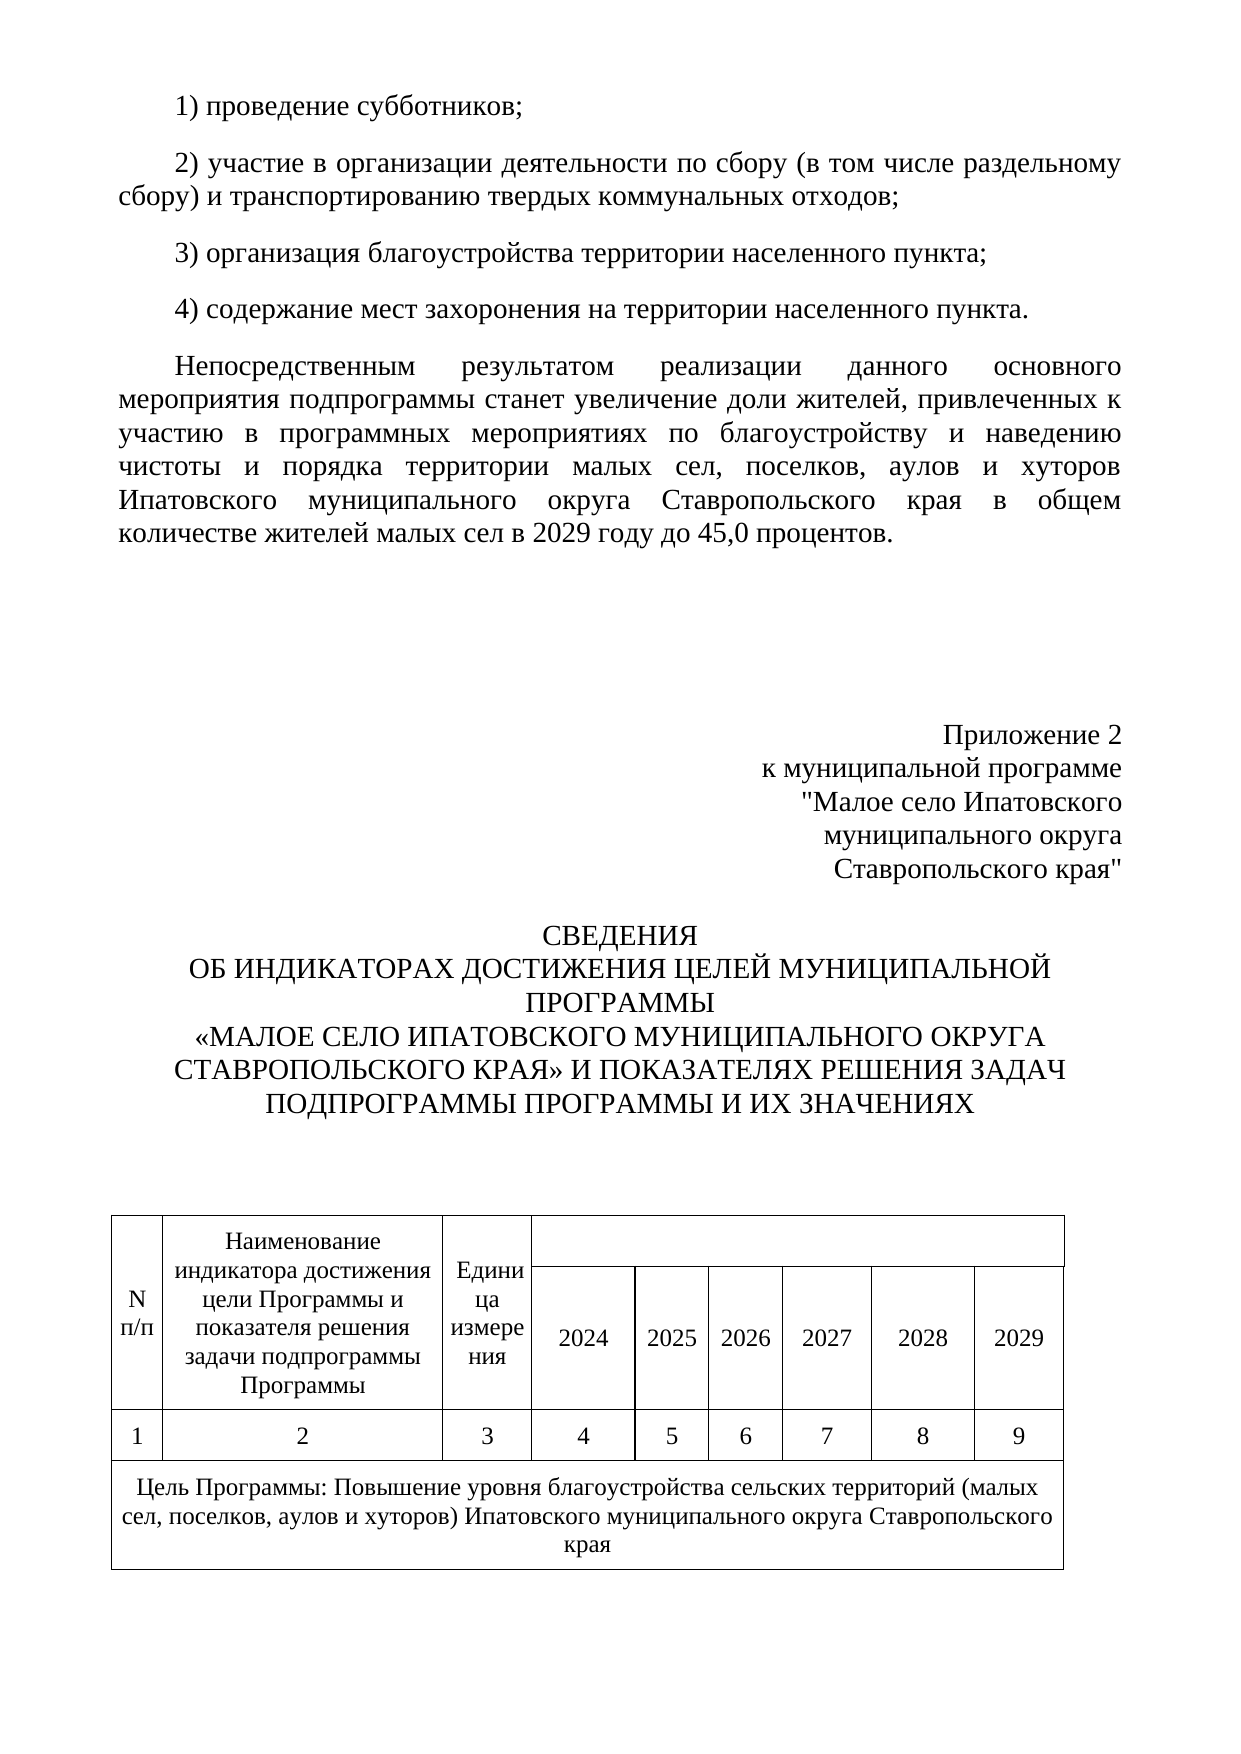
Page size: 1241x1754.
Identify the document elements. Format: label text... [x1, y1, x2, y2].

table_cell 2 [163, 1410, 442, 1460]
text 2) участие в организации деятельности по сбору (в том числе раздельному сбору) и транспортированию твердых коммунальных отходов; [118, 145, 1122, 212]
text муниципального округа [118, 817, 1122, 851]
table_cell Цель Программы: Повышение уровня благоустройства сельских территорий (малых сел, поселков, аулов и хуторов) Ипатовского муниципального округа Ставропольского края [112, 1461, 1063, 1569]
table_cell 6 [709, 1410, 782, 1460]
table_cell 2026 [709, 1267, 782, 1409]
text СТАВРОПОЛЬСКОГО КРАЯ» И ПОКАЗАТЕЛЯХ РЕШЕНИЯ ЗАДАЧ [118, 1052, 1122, 1086]
text Ставропольского края" [118, 851, 1122, 884]
table_cell 4 [532, 1410, 634, 1460]
text ПОДПРОГРАММЫ ПРОГРАММЫ И ИХ ЗНАЧЕНИЯХ [118, 1086, 1122, 1119]
table_cell 1 [112, 1410, 162, 1460]
text "Малое село Ипатовского [118, 784, 1122, 817]
table_cell 7 [783, 1410, 871, 1460]
text 1) проведение субботников; [118, 88, 1122, 122]
table_cell 2024 [532, 1267, 634, 1409]
table_cell 2027 [783, 1267, 871, 1409]
text 3) организация благоустройства территории населенного пункта; [118, 235, 1122, 268]
table_cell 9 [975, 1410, 1063, 1460]
table_cell 8 [872, 1410, 974, 1460]
text «МАЛОЕ СЕЛО ИПАТОВСКОГО МУНИЦИПАЛЬНОГО ОКРУГА [118, 1019, 1122, 1052]
table_header [532, 1216, 1064, 1266]
table_cell 2025 [636, 1267, 708, 1409]
table_header N п/п [112, 1216, 162, 1409]
table_cell 3 [443, 1410, 531, 1460]
text Приложение 2 [118, 717, 1122, 750]
table_cell 2029 [975, 1267, 1063, 1409]
table_header Наименование индикатора достижения цели Программы и показателя решения задачи подпрограммы Программы [163, 1216, 442, 1409]
table_cell 5 [636, 1410, 708, 1460]
text Непосредственным результатом реализации данного основного мероприятия подпрограммы станет увеличение доли жителей, привлеченных к участию в программных мероприятиях по благоустройству и наведению чистоты и порядка территории малых сел, поселков, аулов и хуторов Ипатовского муниципального округа Ставропольского края в общем количестве жителей малых сел в 2029 году до 45,0 процентов. [118, 348, 1122, 549]
text 4) содержание мест захоронения на территории населенного пункта. [118, 291, 1122, 325]
table_cell 2028 [872, 1267, 974, 1409]
text СВЕДЕНИЯ [118, 918, 1122, 952]
table_header Единица измерения [443, 1216, 531, 1409]
text ОБ ИНДИКАТОРАХ ДОСТИЖЕНИЯ ЦЕЛЕЙ МУНИЦИПАЛЬНОЙ ПРОГРАММЫ [118, 952, 1122, 1019]
text к муниципальной программе [118, 750, 1122, 784]
